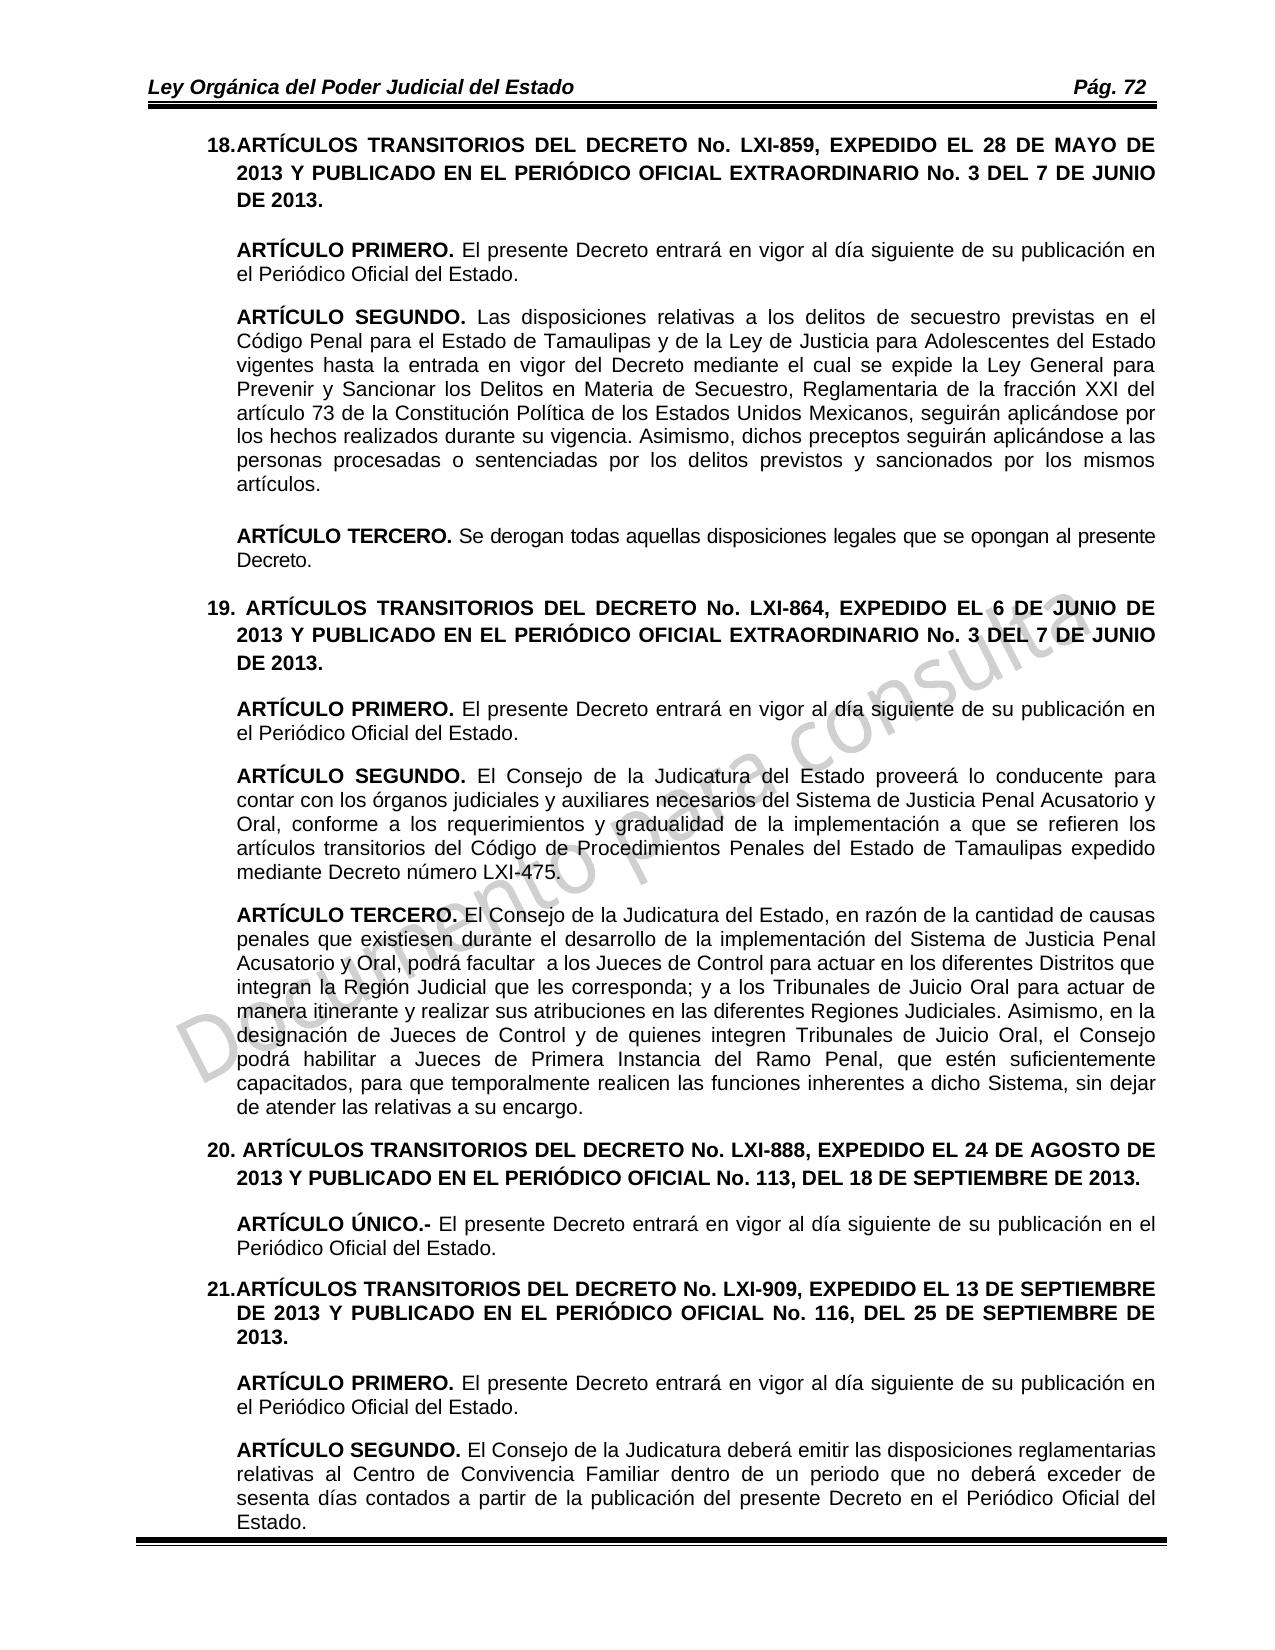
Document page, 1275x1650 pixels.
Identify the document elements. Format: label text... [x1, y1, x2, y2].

text ARTÍCULO SEGUNDO. Las disposiciones relativas a los delitos de secuestro previstas en el Código Penal para el Estado de Tamaulipas y de la Ley de Justicia para Adolescentes del Estado vigentes hasta la entrada en vigor del Decreto mediante el cual se expide la Ley General para Prevenir y Sancionar los Delitos en Materia de Secuestro, Reglamentaria de la fracción XXI del artículo 73 de la Constitución Política de los Estados Unidos Mexicanos, seguirán aplicándose por los hechos realizados durante su vigencia. Asimismo, dichos preceptos seguirán aplicándose a las personas procesadas o sentenciadas por los delitos previstos y sancionados por los mismos artículos. [236, 304, 1157, 496]
text 19. ARTÍCULOS TRANSITORIOS DEL DECRETO No. LXI-864, EXPEDIDO EL 6 DE JUNIO DE 2013 Y PUBLICADO EN EL PERIÓDICO OFICIAL EXTRAORDINARIO No. 3 DEL 7 DE JUNIO DE 2013. [207, 596, 1157, 674]
text 21.ARTÍCULOS TRANSITORIOS DEL DECRETO No. LXI-909, EXPEDIDO EL 13 DE SEPTIEMBRE DE 2013 Y PUBLICADO EN EL PERIÓDICO OFICIAL No. 116, DEL 25 DE SEPTIEMBRE DE 2013. [207, 1277, 1157, 1349]
text ARTÍCULO ÚNICO.- El presente Decreto entrará en vigor al día siguiente de su publicación en el Periódico Oficial del Estado. [236, 1212, 1157, 1260]
text ARTÍCULO PRIMERO. El presente Decreto entrará en vigor al día siguiente de su publicación en el Periódico Oficial del Estado. [236, 1371, 1157, 1419]
text ARTÍCULO PRIMERO. El presente Decreto entrará en vigor al día siguiente de su publicación en el Periódico Oficial del Estado. [236, 237, 1157, 285]
text 20. ARTÍCULOS TRANSITORIOS DEL DECRETO No. LXI-888, EXPEDIDO EL 24 DE AGOSTO DE 2013 Y PUBLICADO EN EL PERIÓDICO OFICIAL No. 113, DEL 18 DE SEPTIEMBRE DE 2013. [207, 1138, 1157, 1189]
text ARTÍCULO SEGUNDO. El Consejo de la Judicatura deberá emitir las disposiciones reglamentarias relativas al Centro de Convivencia Familiar dentro de un periodo que no deberá exceder de sesenta días contados a partir de la publicación del presente Decreto en el Periódico Oficial del Estado. [236, 1438, 1157, 1534]
text ARTÍCULO SEGUNDO. El Consejo de la Judicatura del Estado proveerá lo conducente para contar con los órganos judiciales y auxiliares necesarios del Sistema de Justicia Penal Acusatorio y Oral, conforme a los requerimientos y gradualidad de la implementación a que se refieren los artículos transitorios del Código de Procedimientos Penales del Estado de Tamaulipas expedido mediante Decreto número LXI-475. [236, 764, 1157, 884]
text ARTÍCULO PRIMERO. El presente Decreto entrará en vigor al día siguiente de su publicación en el Periódico Oficial del Estado. [236, 697, 1157, 745]
text 18. ARTÍCULOS TRANSITORIOS DEL DECRETO No. LXI-859, EXPEDIDO EL 28 DE MAYO DE 2013 Y PUBLICADO EN EL PERIÓDICO OFICIAL EXTRAORDINARIO No. 3 DEL 7 DE JUNIO DE 2013. [207, 133, 1157, 212]
text ARTÍCULO TERCERO. Se derogan todas aquellas disposiciones legales que se opongan al presente Decreto. [236, 524, 1157, 572]
text ARTÍCULO TERCERO. El Consejo de la Judicatura del Estado, en razón de la cantidad de causas penales que existiesen durante el desarrollo de la implementación del Sistema de Justicia Penal Acusatorio y Oral, podrá facultar a los Jueces de Control para actuar en los diferentes Distritos que integran la Región Judicial que les corresponda; y a los Tribunales de Juicio Oral para actuar de manera itinerante y realizar sus atribuciones en las diferentes Regiones Judiciales. Asimismo, en la designación de Jueces de Control y de quienes integren Tribunales de Juicio Oral, el Consejo podrá habilitar a Jueces de Primera Instancia del Ramo Penal, que estén suficientemente capacitados, para que temporalmente realicen las funciones inherentes a dicho Sistema, sin dejar de atender las relativas a su encargo. [236, 903, 1157, 1119]
